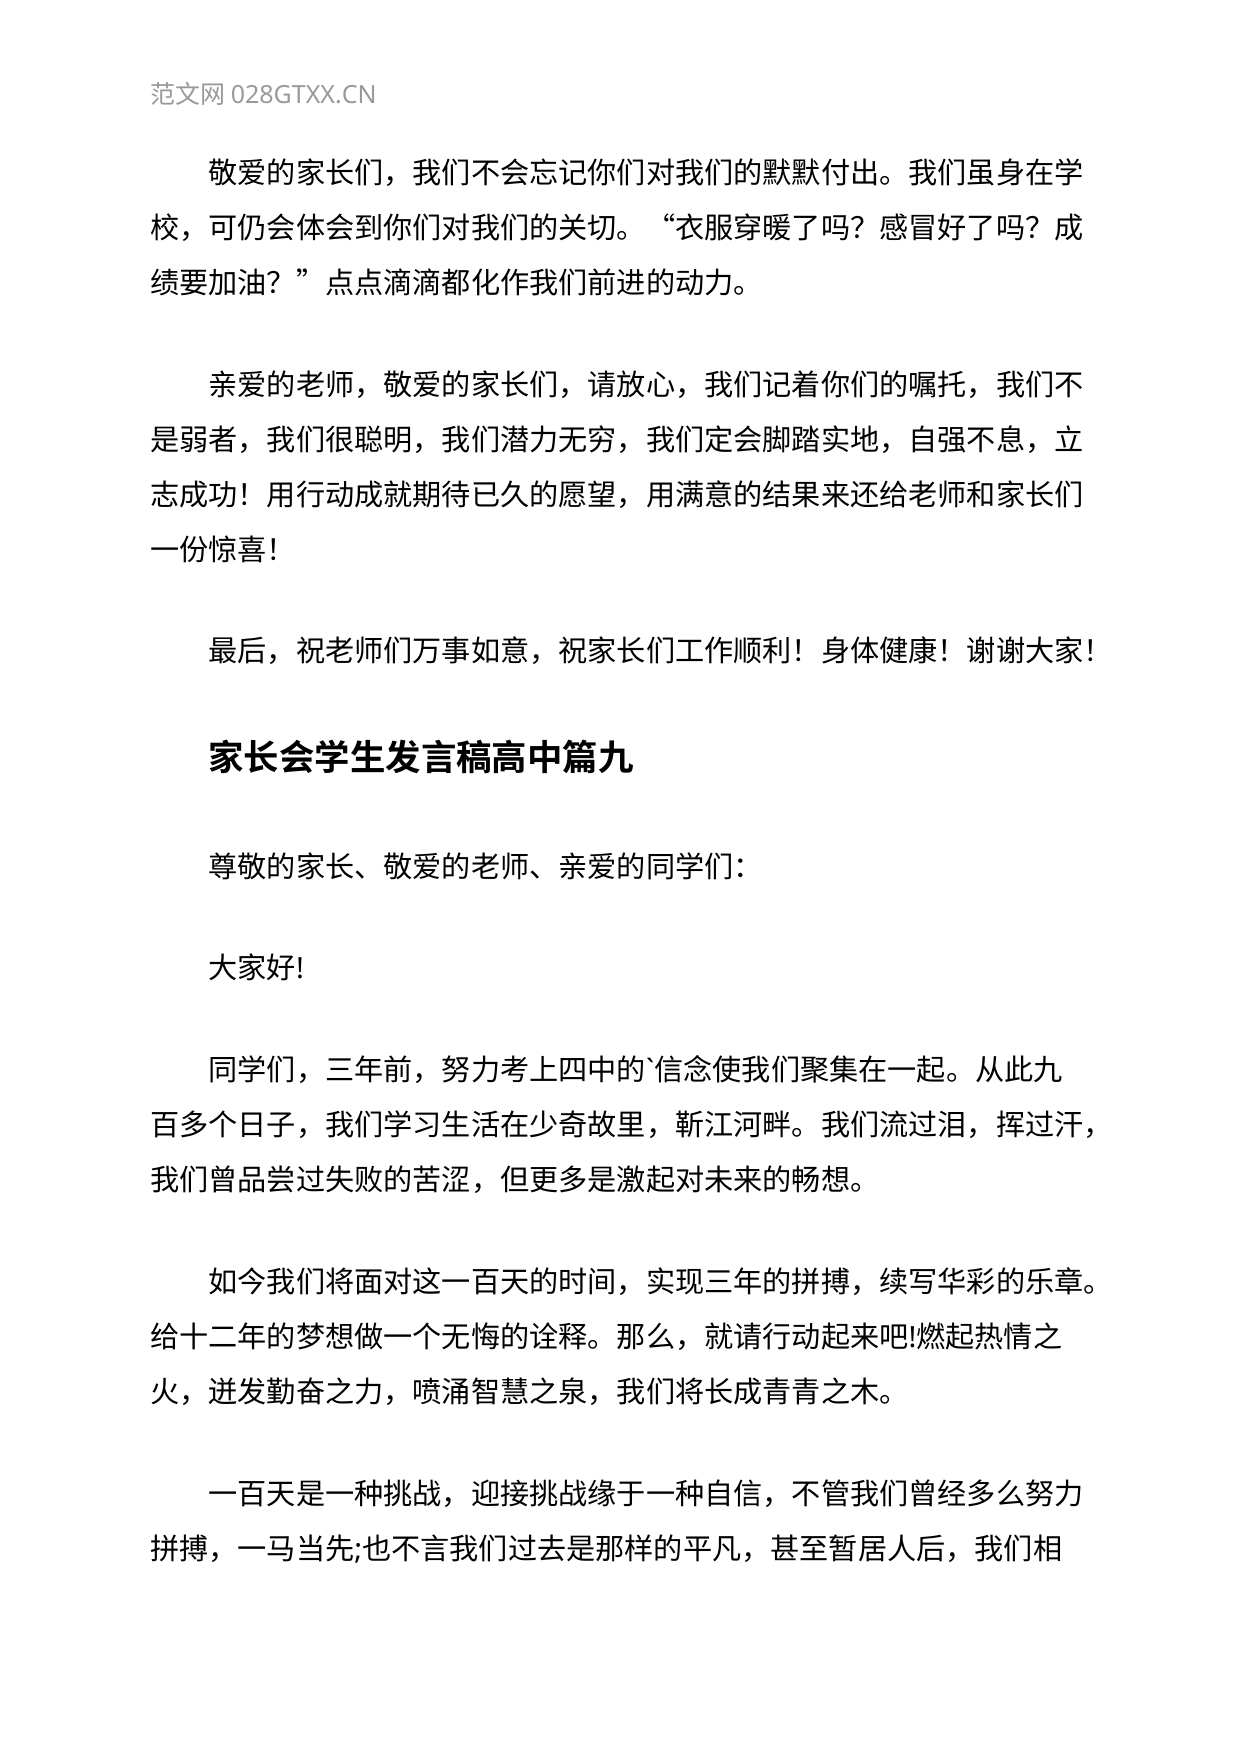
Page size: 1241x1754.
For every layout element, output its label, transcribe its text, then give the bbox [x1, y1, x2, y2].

text 最后，祝老师们万事如意，祝家长们工作顺利！身体健康！谢谢大家！ [150, 628, 1090, 670]
text 尊敬的家长、敬爱的老师、亲爱的同学们： [150, 843, 1090, 886]
text 如今我们将面对这一百天的时间，实现三年的拼搏，续写华彩的乐章。给十二年的梦想做一个无悔的诠释。那么，就请行动起来吧!燃起热情之火，迸发勤奋之力，喷涌智慧之泉，我们将长成青青之木。 [150, 1259, 1090, 1411]
text 同学们，三年前，努力考上四中的`信念使我们聚集在一起。从此九百多个日子，我们学习生活在少奇故里，靳江河畔。我们流过泪，挥过汗，我们曾品尝过失败的苦涩，但更多是激起对未来的畅想。 [150, 1047, 1090, 1199]
text 家长会学生发言稿高中篇九 [150, 730, 1090, 781]
text 亲爱的老师，敬爱的家长们，请放心，我们记着你们的嘱托，我们不是弱者，我们很聪明，我们潜力无穷，我们定会脚踏实地，自强不息，立志成功！用行动成就期待已久的愿望，用满意的结果来还给老师和家长们一份惊喜！ [150, 362, 1090, 568]
text 大家好! [150, 945, 1090, 987]
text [150, 1470, 1090, 1568]
text 敬爱的家长们，我们不会忘记你们对我们的默默付出。我们虽身在学校，可仍会体会到你们对我们的关切。“衣服穿暖了吗？感冒好了吗？成绩要加油？”点点滴滴都化作我们前进的动力。 [150, 150, 1090, 302]
